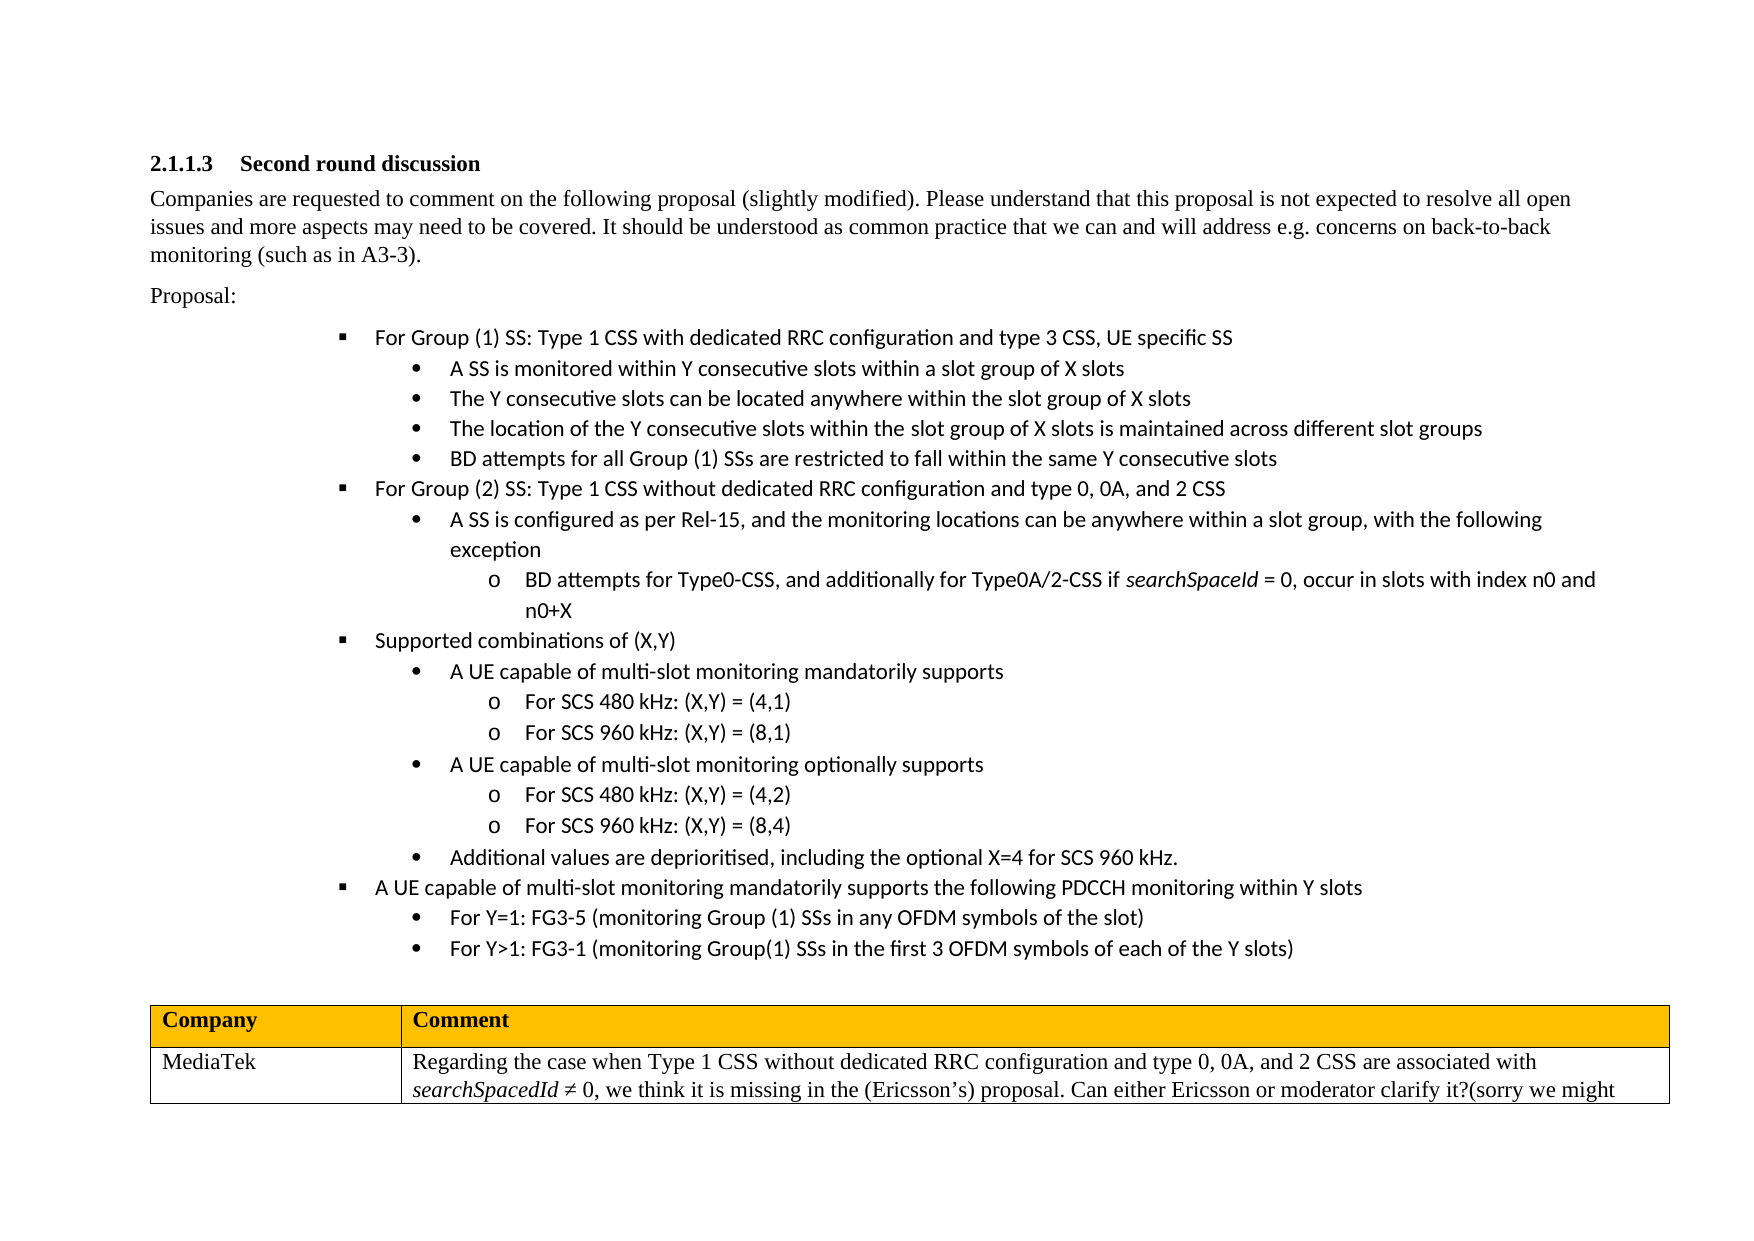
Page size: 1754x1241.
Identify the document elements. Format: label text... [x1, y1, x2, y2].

table_header Comment [402, 1006, 1669, 1047]
list For Group (2) SS: Type 1 CSS without dedicated RRC configuration and type 0, 0A, and 2 CSS [337, 474, 1604, 502]
list The Y consecutive slots can be located anywhere within the slot group of X slots [412, 384, 1604, 412]
table_cell MediaTek [151, 1048, 401, 1103]
list BD attempts for Type0-CSS, and additionally for Type0A/2-CSS if searchSpaceId = 0, occur in slots with index n0 and n0+X [487, 565, 1604, 624]
list For Y>1: FG3-1 (monitoring Group(1) SSs in the first 3 OFDM symbols of each of the Y slots) [412, 934, 1604, 962]
list For SCS 480 kHz: (X,Y) = (4,2) [487, 780, 1604, 809]
list The location of the Y consecutive slots within the slot group of X slots is maintained across different slot groups [412, 414, 1604, 442]
list A UE capable of multi-slot monitoring mandatorily supports the following PDCCH monitoring within Y slots [337, 873, 1604, 901]
list For SCS 960 kHz: (X,Y) = (8,4) [487, 812, 1604, 841]
list Supported combinations of (X,Y) [337, 627, 1604, 655]
text Companies are requested to comment on the following proposal (slightly modified). Please understand that this proposal is not expected to resolve all open issues and more aspects may need to be covered. It should be understood as common practice that we can and will address e.g. concerns on back-to-back monitoring (such as in A3-3). [150, 185, 1604, 268]
list For Y=1: FG3-5 (monitoring Group (1) SSs in any OFDM symbols of the slot) [412, 903, 1604, 932]
list BD attempts for all Group (1) SSs are restricted to fall within the same Y consecutive slots [412, 444, 1604, 472]
list A SS is monitored within Y consecutive slots within a slot group of X slots [412, 354, 1604, 382]
subtitle Second round discussion [150, 150, 1604, 176]
list A UE capable of multi-slot monitoring mandatorily supports [412, 657, 1604, 685]
list A UE capable of multi-slot monitoring optionally supports [412, 750, 1604, 778]
list Additional values are deprioritised, including the optional X=4 for SCS 960 kHz. [412, 843, 1604, 871]
list A SS is configured as per Rel-15, and the monitoring locations can be anywhere within a slot group, with the following exception [412, 505, 1604, 563]
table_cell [402, 1048, 1669, 1103]
list For SCS 960 kHz: (X,Y) = (8,1) [487, 718, 1604, 748]
list For SCS 480 kHz: (X,Y) = (4,1) [487, 687, 1604, 716]
table_header Company [151, 1006, 401, 1047]
text Proposal: [150, 282, 1604, 309]
list For Group (1) SS: Type 1 CSS with dedicated RRC configuration and type 3 CSS, UE specific SS [337, 323, 1604, 351]
